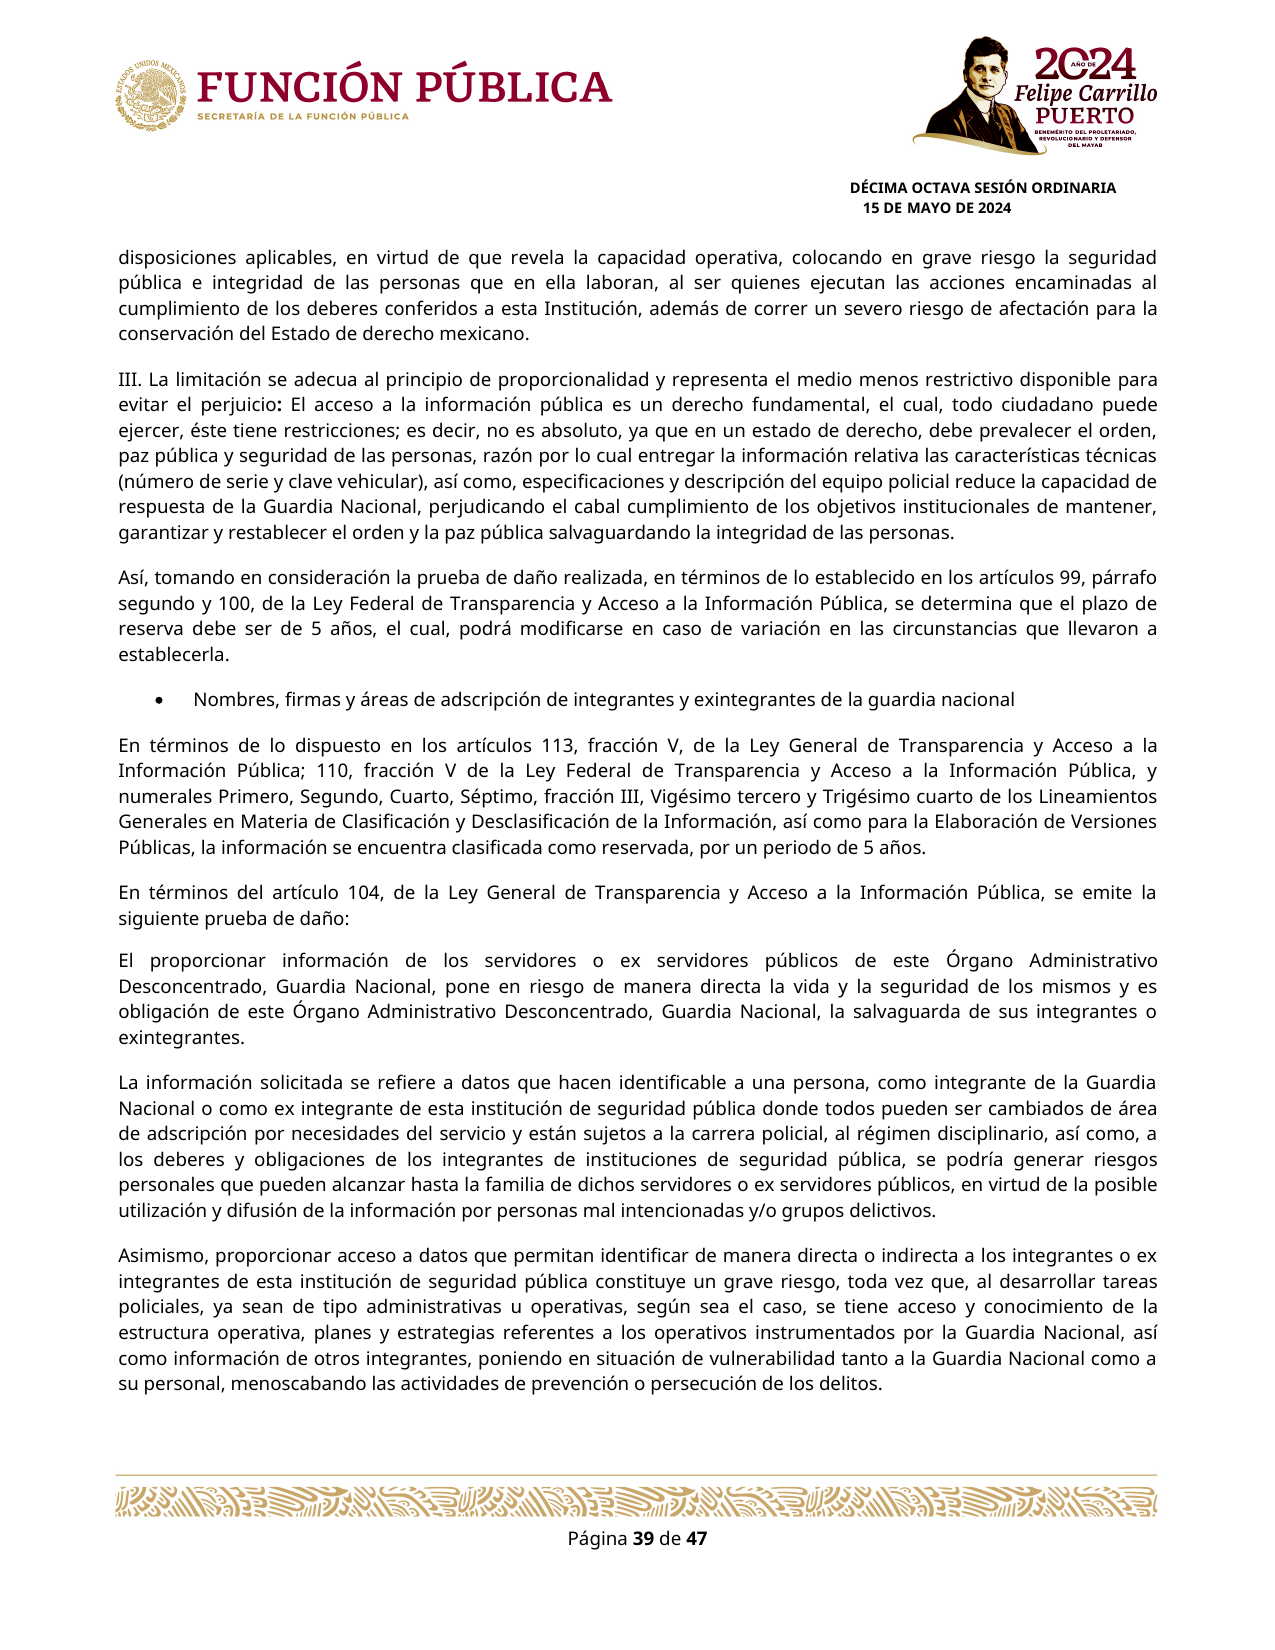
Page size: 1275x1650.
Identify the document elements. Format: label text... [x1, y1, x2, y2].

text La información solicitada se refiere a datos que hacen identificable a una persona, como integrante de la Guardia Nacional o como ex integrante de esta institución de seguridad pública donde todos pueden ser cambiados de área de adscripción por necesidades del servicio y están sujetos a la carrera policial, al régimen disciplinario, así como, a los deberes y obligaciones de los integrantes de instituciones de seguridad pública, se podría generar riesgos personales que pueden alcanzar hasta la familia de dichos servidores o ex servidores públicos, en virtud de la posible utilización y difusión de la información por personas mal intencionadas y/o grupos delictivos. [118, 1070, 1159, 1223]
picture [0, 0, 1275, 1606]
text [118, 244, 1159, 346]
text Asimismo, proporcionar acceso a datos que permitan identificar de manera directa o indirecta a los integrantes o ex integrantes de esta institución de seguridad pública constituye un grave riesgo, toda vez que, al desarrollar tareas policiales, ya sean de tipo administrativas u operativas, según sea el caso, se tiene acceso y conocimiento de la estructura operativa, planes y estrategias referentes a los operativos instrumentados por la Guardia Nacional, así como información de otros integrantes, poniendo en situación de vulnerabilidad tanto a la Guardia Nacional como a su personal, menoscabando las actividades de prevención o persecución de los delitos. [118, 1243, 1159, 1396]
text Así, tomando en consideración la prueba de daño realizada, en términos de lo establecido en los artículos 99, párrafo segundo y 100, de la Ley Federal de Transparencia y Acceso a la Información Pública, se determina que el plazo de reserva debe ser de 5 años, el cual, podrá modificarse en caso de variación en las circunstancias que llevaron a establecerla. [118, 565, 1159, 667]
text En términos del artículo 104, de la Ley General de Transparencia y Acceso a la Información Pública, se emite la siguiente prueba de daño: [118, 879, 1159, 931]
text En términos de lo dispuesto en los artículos 113, fracción V, de la Ley General de Transparencia y Acceso a la Información Pública; 110, fracción V de la Ley Federal de Transparencia y Acceso a la Información Pública, y numerales Primero, Segundo, Cuarto, Séptimo, fracción III, Vigésimo tercero y Trigésimo cuarto de los Lineamientos Generales en Materia de Clasificación y Desclasificación de la Información, así como para la Elaboración de Versiones Públicas, la información se encuentra clasificada como reservada, por un periodo de 5 años. [118, 732, 1159, 860]
text El proporcionar información de los servidores o ex servidores públicos de este Órgano Administrativo Desconcentrado, Guardia Nacional, pone en riesgo de manera directa la vida y la seguridad de los mismos y es obligación de este Órgano Administrativo Desconcentrado, Guardia Nacional, la salvaguarda de sus integrantes o exintegrantes. [118, 948, 1159, 1050]
text III. La limitación se adecua al principio de proporcionalidad y representa el medio menos restrictivo disponible para evitar el perjuicio: El acceso a la información pública es un derecho fundamental, el cual, todo ciudadano puede ejercer, éste tiene restricciones; es decir, no es absoluto, ya que en un estado de derecho, debe prevalecer el orden, paz pública y seguridad de las personas, razón por lo cual entregar la información relativa las características técnicas (número de serie y clave vehicular), así como, especificaciones y descripción del equipo policial reduce la capacidad de respuesta de la Guardia Nacional, perjudicando el cabal cumplimiento de los objetivos institucionales de mantener, garantizar y restablecer el orden y la paz pública salvaguardando la integridad de las personas. [118, 366, 1159, 545]
list Nombres, firmas y áreas de adscripción de integrantes y exintegrantes de la guardia nacional [156, 687, 1159, 712]
